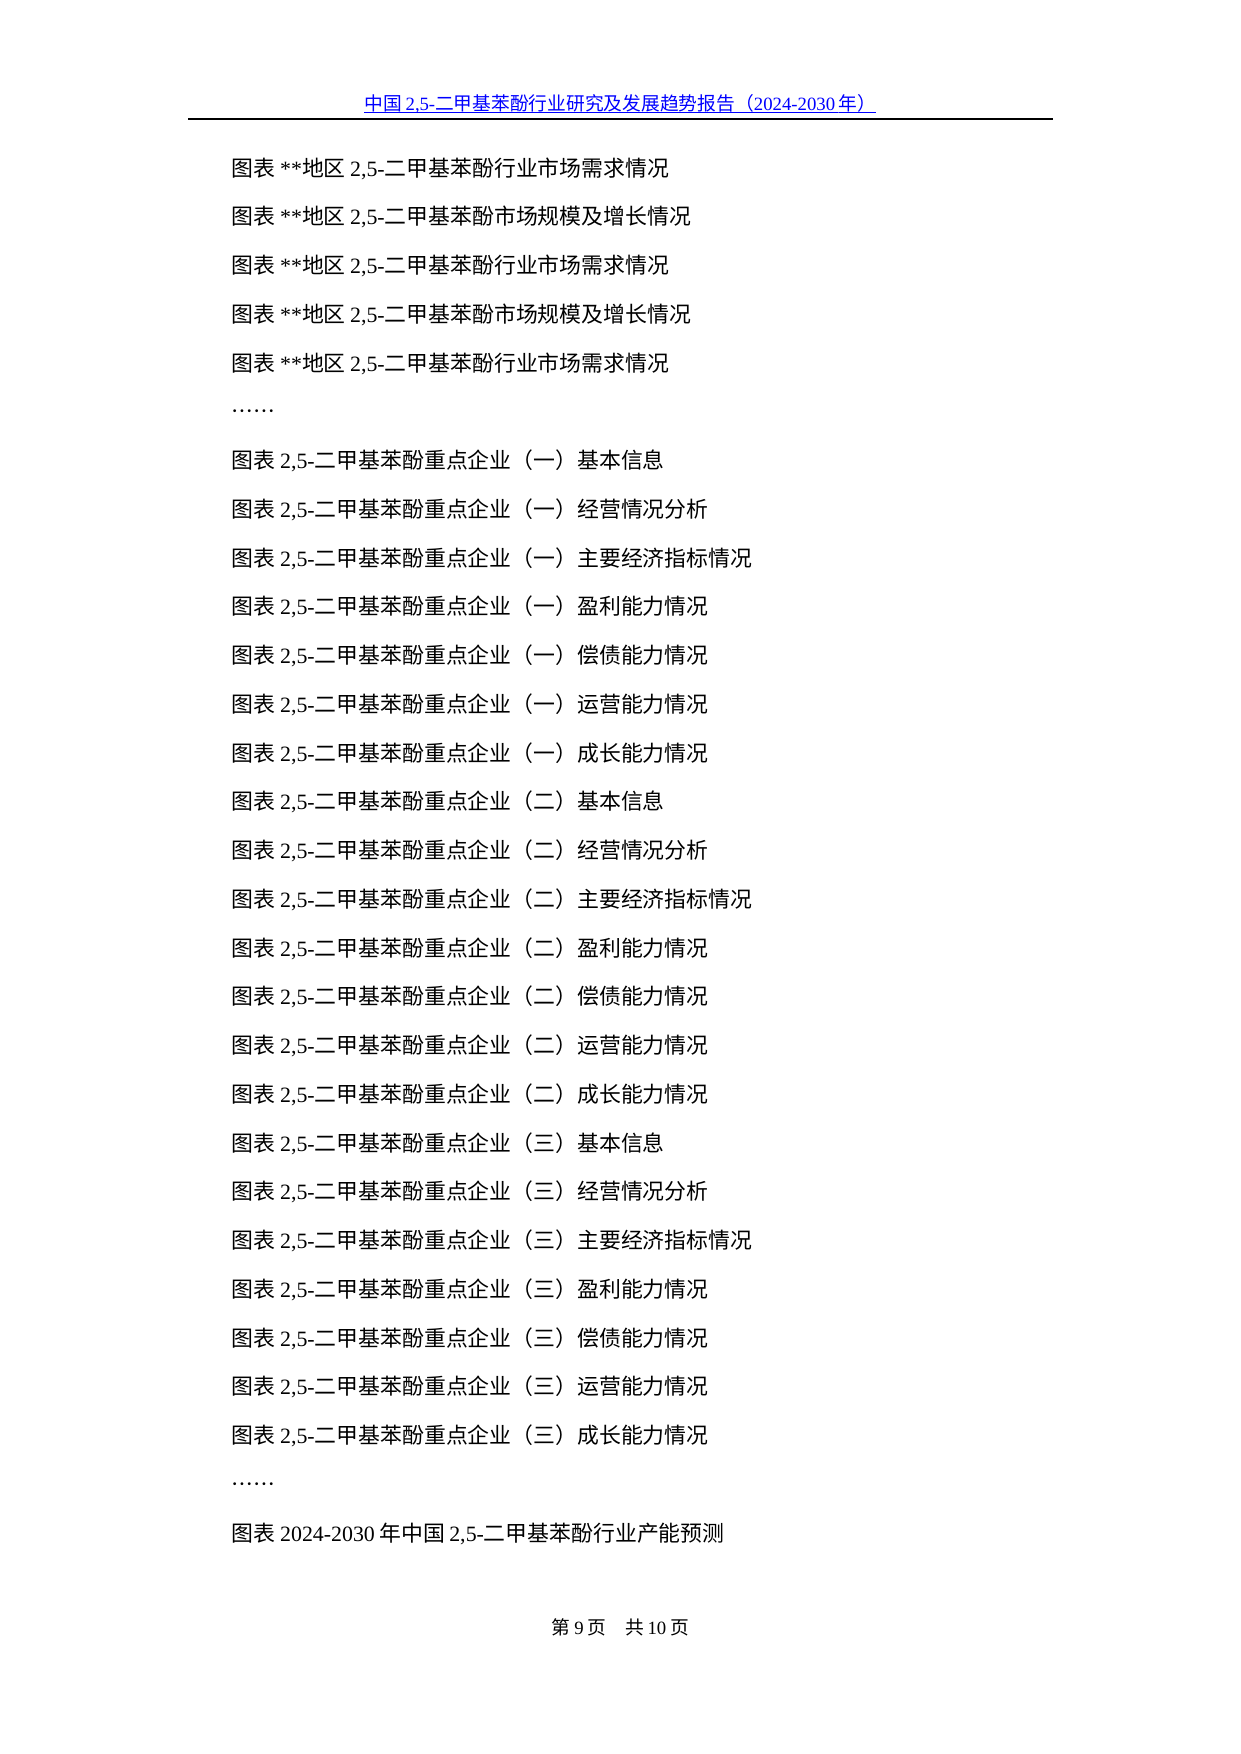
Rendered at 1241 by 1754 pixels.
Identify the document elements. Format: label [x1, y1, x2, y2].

text [187, 150, 1053, 1548]
